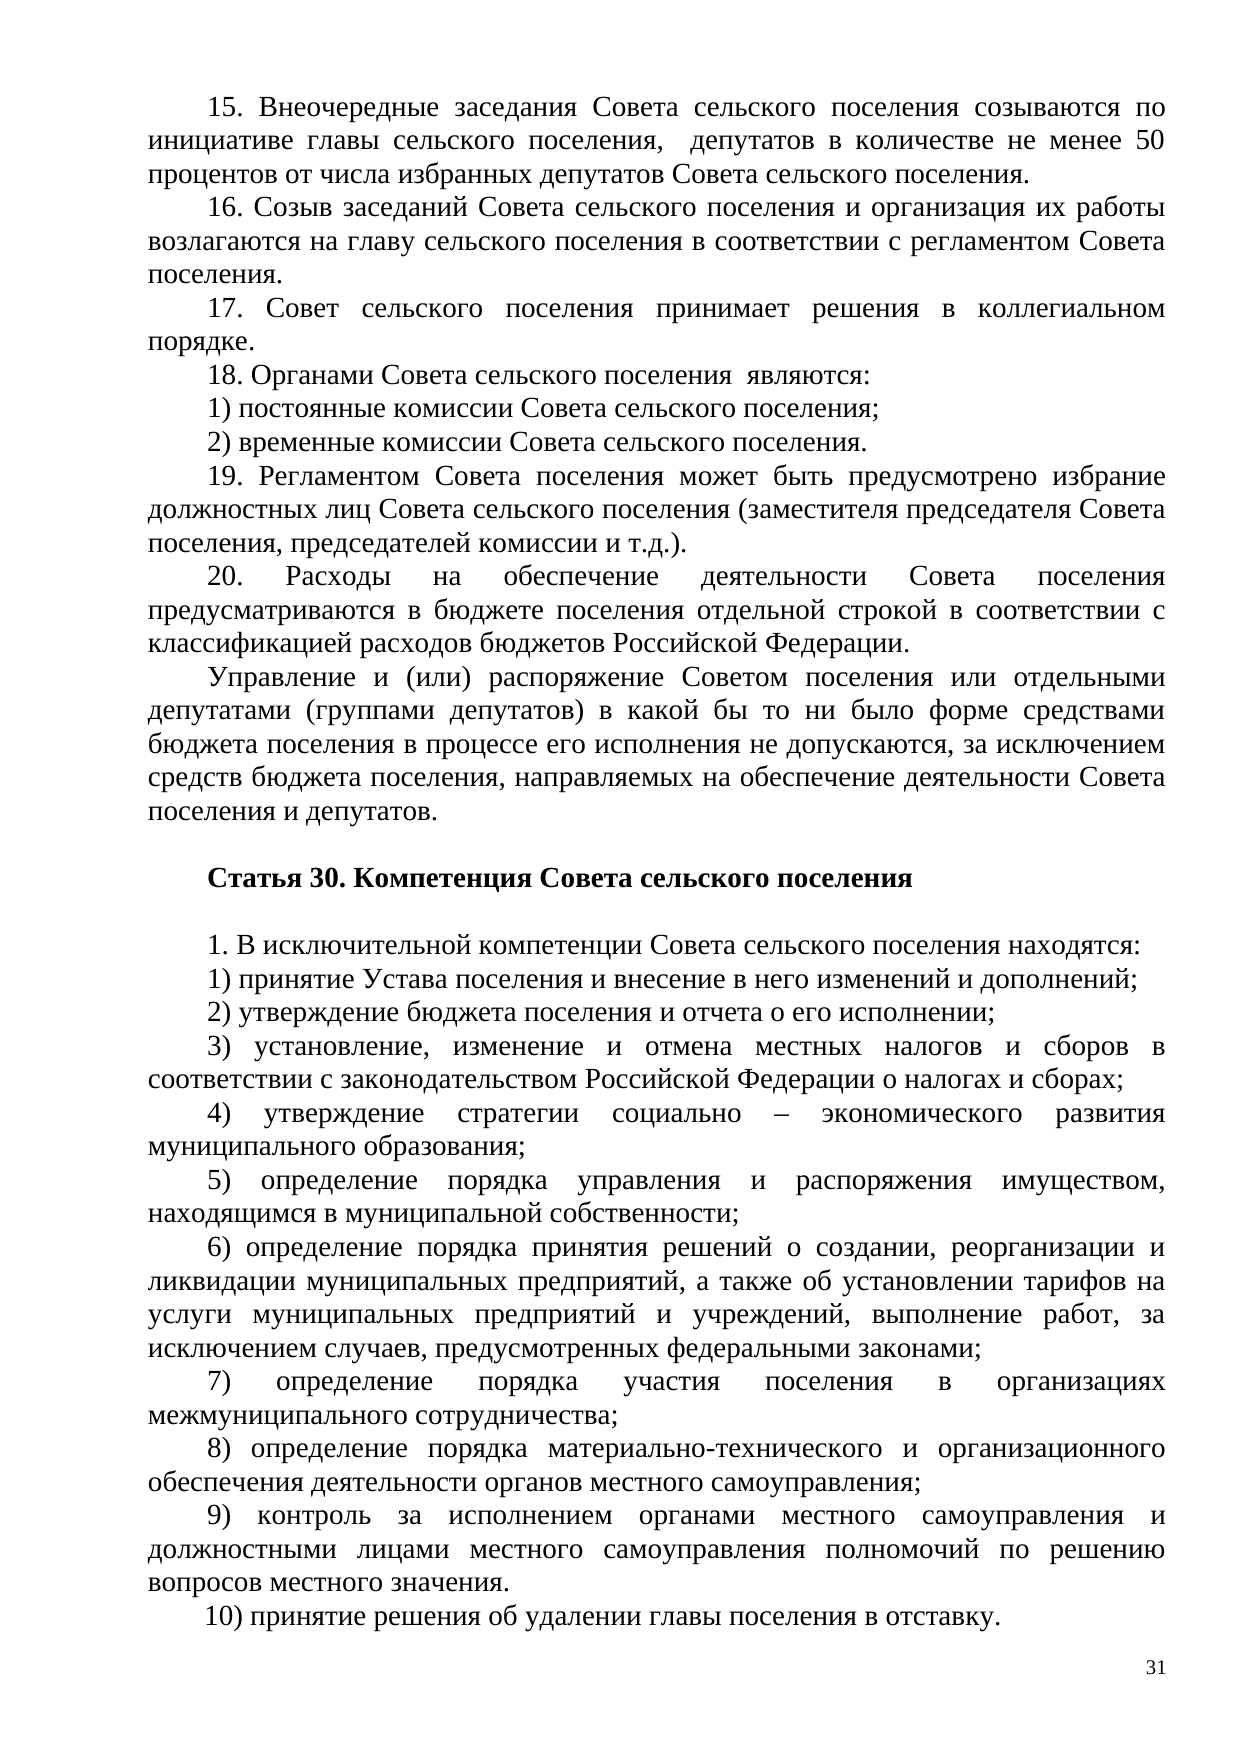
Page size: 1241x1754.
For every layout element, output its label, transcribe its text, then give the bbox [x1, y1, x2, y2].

text 1) принятие Устава поселения и внесение в него изменений и дополнений; [148, 961, 1166, 994]
text 19. Регламентом Совета поселения может быть предусмотрено избрание должностных лиц Совета сельского поселения (заместителя председателя Совета поселения, председателей комиссии и т.д.). [148, 458, 1166, 558]
text 16. Созыв заседаний Совета сельского поселения и организация их работы возлагаются на главу сельского поселения в соответствии с регламентом Совета поселения. [148, 189, 1166, 290]
text 9) контроль за исполнением органами местного самоуправления и должностными лицами местного самоуправления полномочий по решению вопросов местного значения. [148, 1497, 1166, 1598]
text 6) определение порядка принятия решений о создании, реорганизации и ликвидации муниципальных предприятий, а также об установлении тарифов на услуги муниципальных предприятий и учреждений, выполнение работ, за исключением случаев, предусмотренных федеральными законами; [148, 1229, 1166, 1363]
text 1. В исключительной компетенции Совета сельского поселения находятся: [148, 927, 1166, 961]
text 2) утверждение бюджета поселения и отчета о его исполнении; [148, 994, 1166, 1028]
text Управление и (или) распоряжение Советом поселения или отдельными депутатами (группами депутатов) в какой бы то ни было форме средствами бюджета поселения в процессе его исполнения не допускаются, за исключением средств бюджета поселения, направляемых на обеспечение деятельности Совета поселения и депутатов. [148, 659, 1166, 827]
text 3) установление, изменение и отмена местных налогов и сборов в соответствии с законодательством Российской Федерации о налогах и сборах; [148, 1028, 1166, 1095]
text 20. Расходы на обеспечение деятельности Совета поселения предусматриваются в бюджете поселения отдельной строкой в соответствии с классификацией расходов бюджетов Российской Федерации. [148, 558, 1166, 659]
text 8) определение порядка материально-технического и организационного обеспечения деятельности органов местного самоуправления; [148, 1430, 1166, 1497]
text 18. Органами Совета сельского поселения являются: [148, 357, 1166, 391]
text 5) определение порядка управления и распоряжения имуществом, находящимся в муниципальной собственности; [148, 1162, 1166, 1229]
text Статья 30. Компетенция Совета сельского поселения [148, 860, 1166, 894]
text 10) принятие решения об удалении главы поселения в отставку. [148, 1598, 1166, 1632]
text 7) определение порядка участия поселения в организациях межмуниципального сотрудничества; [148, 1363, 1166, 1430]
text 1) постоянные комиссии Совета сельского поселения; [148, 391, 1166, 424]
text 4) утверждение стратегии социально – экономического развития муниципального образования; [148, 1095, 1166, 1162]
text 15. Внеочередные заседания Совета сельского поселения созываются по инициативе главы сельского поселения, депутатов в количестве не менее 50 процентов от числа избранных депутатов Совета сельского поселения. [148, 89, 1166, 189]
text 2) временные комиссии Совета сельского поселения. [148, 424, 1166, 458]
text 17. Совет сельского поселения принимает решения в коллегиальном порядке. [148, 290, 1166, 357]
